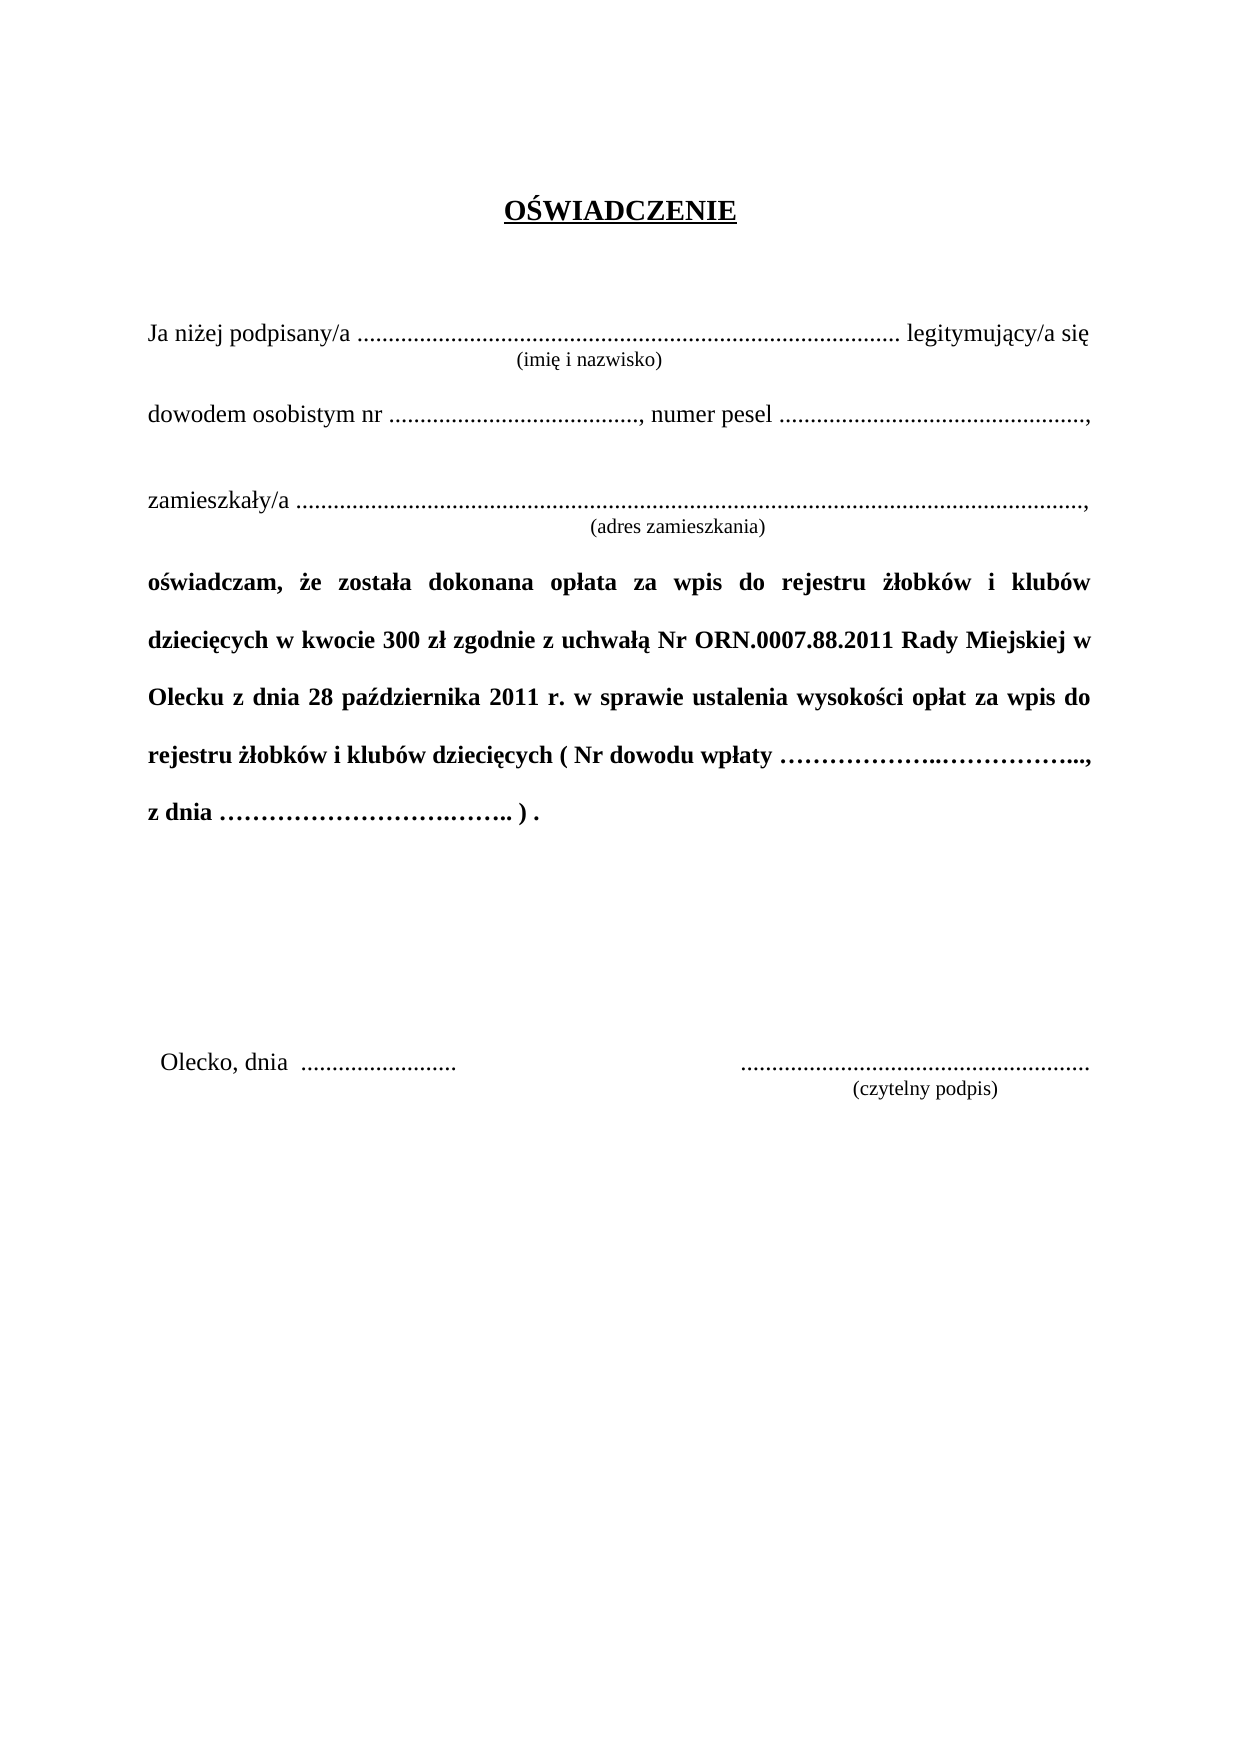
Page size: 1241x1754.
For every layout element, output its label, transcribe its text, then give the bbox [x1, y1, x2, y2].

text (adres zamieszkania) [148, 514, 1093, 538]
text dowodem osobistym nr ........................................, numer pesel ................................................., [148, 399, 1093, 428]
title OŚWIADCZENIE [148, 193, 1093, 227]
text Olecko, dnia ......................... ........................................................ [148, 1047, 1093, 1076]
text zamieszkały/a .............................................................................................................................., [148, 486, 1093, 514]
text Ja niżej podpisany/a ....................................................................................... legitymujący/a się [148, 318, 1093, 347]
text (czytelny podpis) [148, 1076, 1093, 1100]
text z dnia ……………………….…….. ) . [148, 797, 1093, 826]
text (imię i nazwisko) [148, 347, 1093, 371]
text oświadczam, że została dokonana opłata za wpis do rejestru żłobków i klubów dziecięcych w kwocie 300 zł zgodnie z uchwałą Nr ORN.0007.88.2011 Rady Miejskiej w Olecku z dnia 28 października 2011 r. w sprawie ustalenia wysokości opłat za wpis do rejestru żłobków i klubów dziecięcych ( Nr dowodu wpłaty ………………..……………..., [148, 567, 1093, 768]
